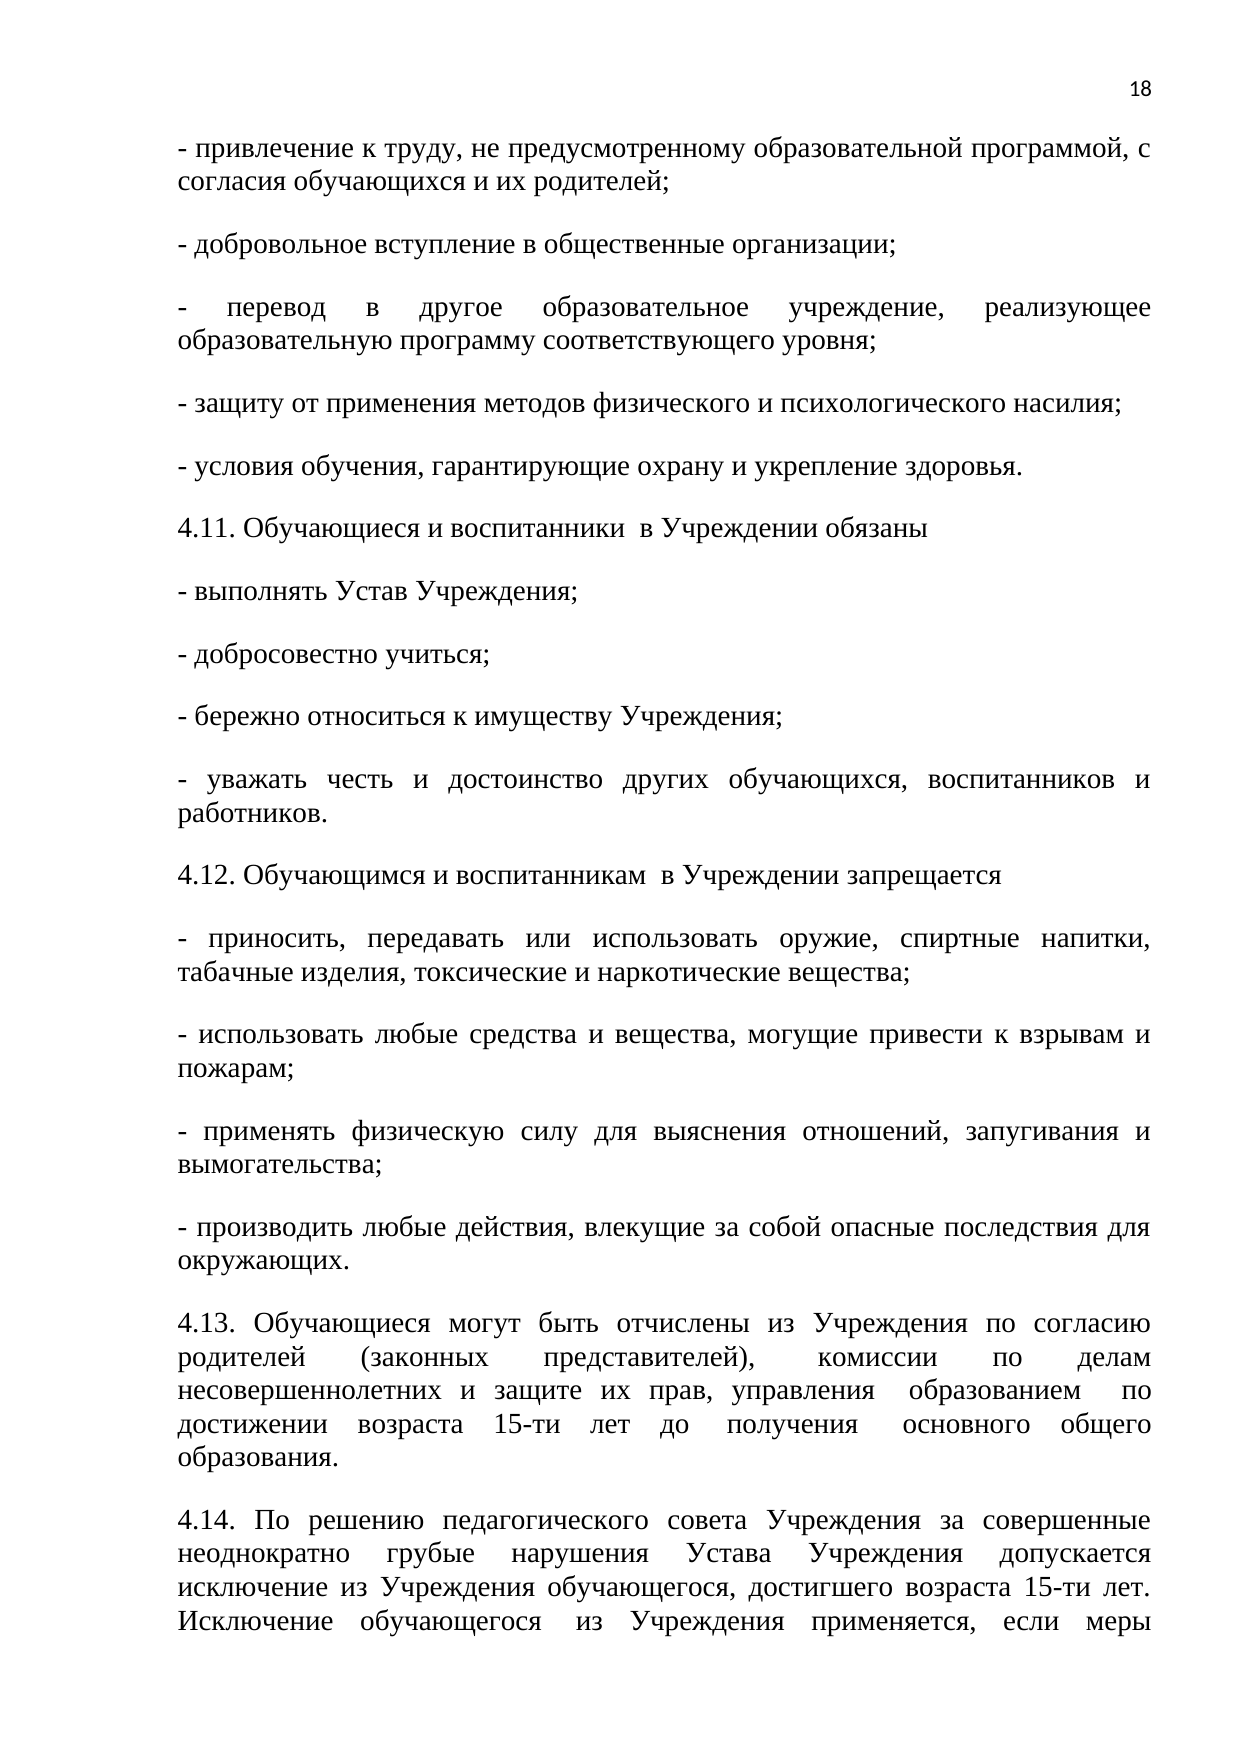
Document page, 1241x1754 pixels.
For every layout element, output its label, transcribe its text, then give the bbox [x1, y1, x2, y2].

text - привлечение к труду, не предусмотренному образовательной программой, с согласия обучающихся и их родителей; [177, 130, 1152, 197]
text 4.13. Обучающиеся могут быть отчислены из Учреждения по согласию родителей (законных представителей), комиссии по делам несовершеннолетних и защите их прав, управления образованием по достижении возраста 15-ти лет до получения основного общего образования. [177, 1305, 1152, 1473]
text - условия обучения, гарантирующие охрану и укрепление здоровья. [177, 448, 1152, 481]
text - добросовестно учиться; [177, 636, 1152, 669]
text - перевод в другое образовательное учреждение, реализующее образовательную программу соответствующего уровня; [177, 289, 1152, 356]
text - бережно относиться к имуществу Учреждения; [177, 698, 1152, 732]
text - защиту от применения методов физического и психологического насилия; [177, 385, 1152, 418]
text 4.12. Обучающимся и воспитанникам в Учреждении запрещается [177, 857, 1152, 891]
text - использовать любые средства и вещества, могущие привести к взрывам и пожарам; [177, 1016, 1152, 1083]
text - производить любые действия, влекущие за собой опасные последствия для окружающих. [177, 1209, 1152, 1276]
text - добровольное вступление в общественные организации; [177, 226, 1152, 259]
text - выполнять Устав Учреждения; [177, 573, 1152, 607]
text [177, 1502, 1152, 1636]
text - приносить, передавать или использовать оружие, спиртные напитки, табачные изделия, токсические и наркотические вещества; [177, 920, 1152, 987]
text - применять физическую силу для выяснения отношений, запугивания и вымогательства; [177, 1113, 1152, 1180]
text 4.11. Обучающиеся и воспитанники в Учреждении обязаны [177, 510, 1152, 544]
text - уважать честь и достоинство других обучающихся, воспитанников и работников. [177, 761, 1152, 828]
